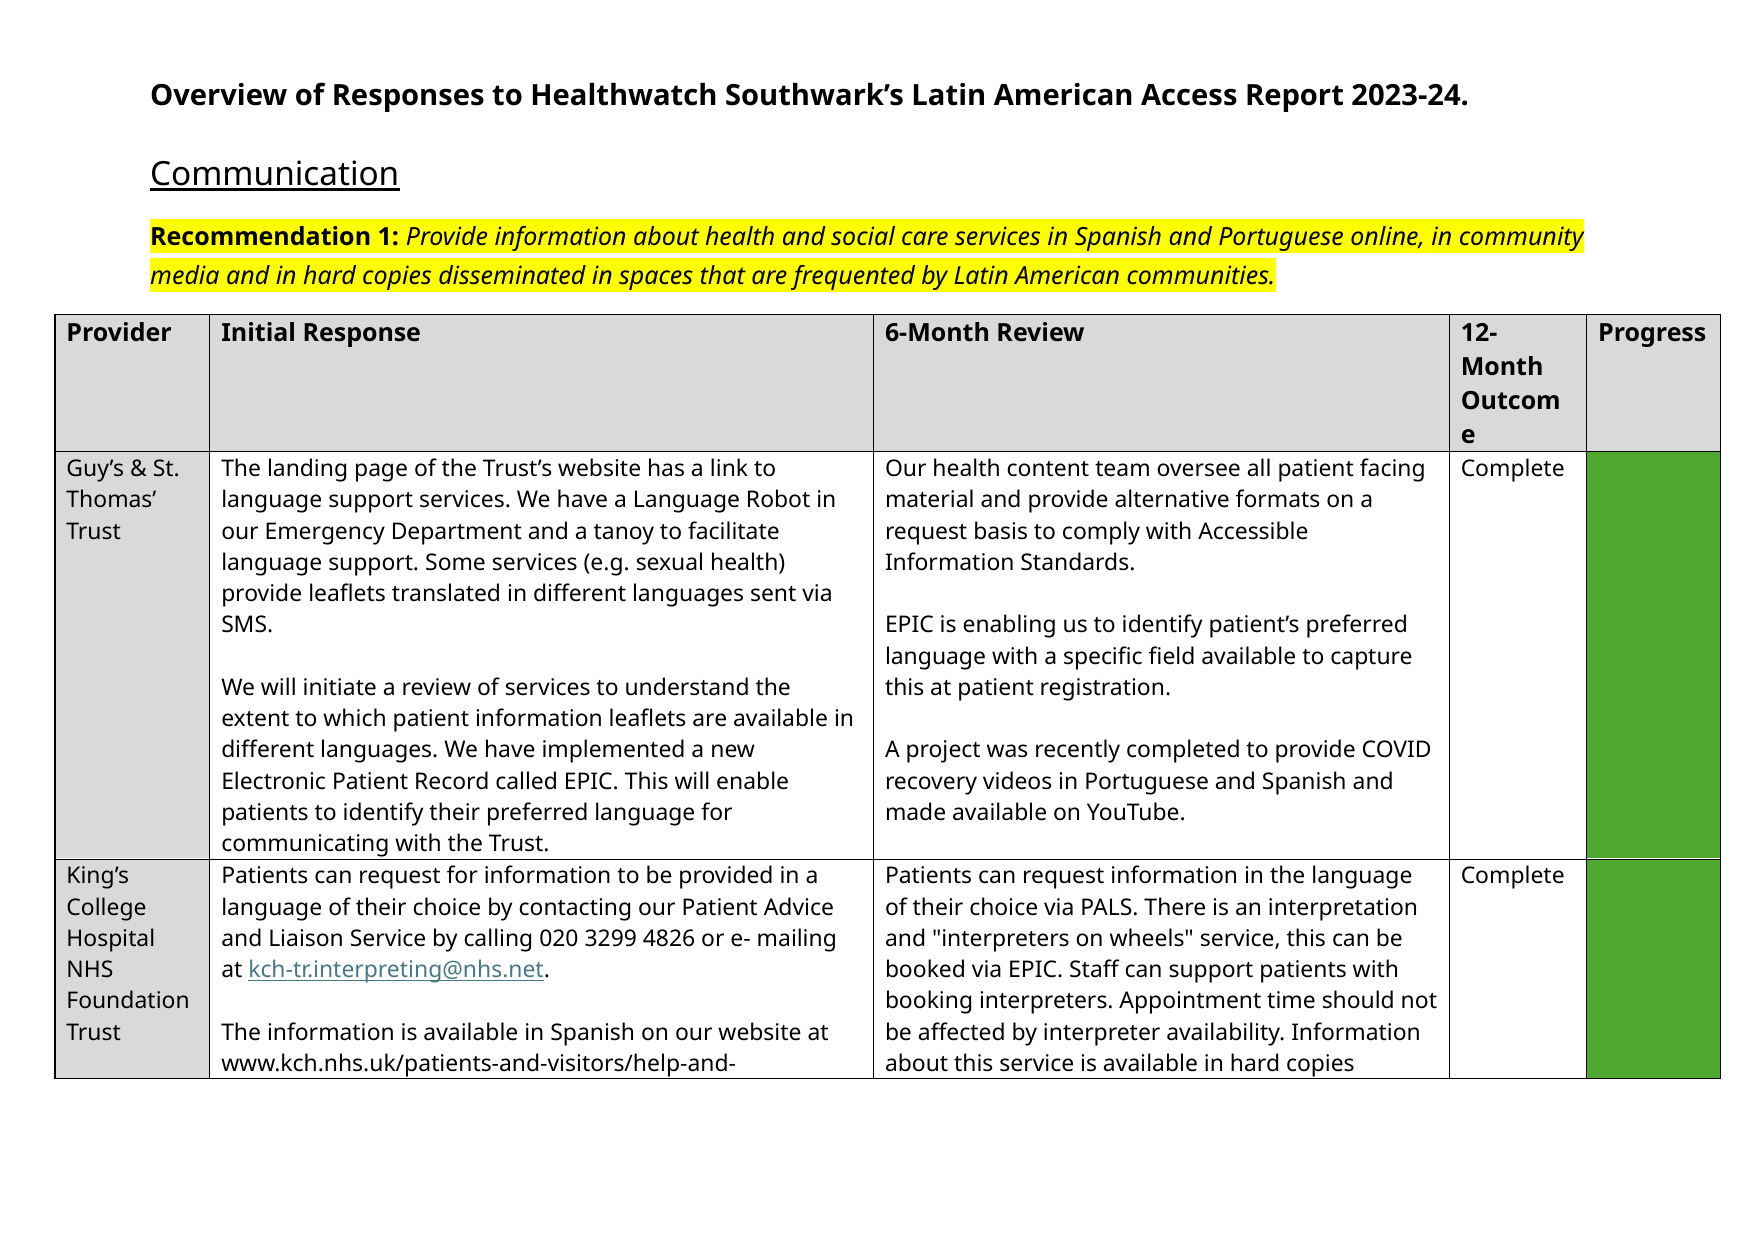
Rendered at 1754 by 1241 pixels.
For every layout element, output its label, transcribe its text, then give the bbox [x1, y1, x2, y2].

table_cell Complete [1450, 452, 1586, 858]
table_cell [874, 860, 1449, 1078]
table_header Progress [1587, 315, 1720, 451]
table_header 6-Month Review [874, 315, 1449, 451]
table_header Provider [56, 315, 209, 451]
table_cell Guy’s & St. Thomas’ Trust [56, 452, 209, 858]
text Recommendation 1: Provide information about health and social care services in Spanish and Portuguese online, in community media and in hard copies disseminated in spaces that are frequented by Latin American communities. [150, 219, 1604, 292]
table_cell Our health content team oversee all patient facing material and provide alternative formats on a request basis to comply with Accessible Information Standards. EPIC is enabling us to identify patient’s preferred language with a specific field available to capture this at patient registration. A project was recently completed to provide COVID recovery videos in Portuguese and Spanish and made available on YouTube. [874, 452, 1449, 858]
table_header Initial Response [210, 315, 873, 451]
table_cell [56, 860, 209, 1078]
table_header 12-Month Outcome [1450, 315, 1586, 451]
table_cell Complete [1450, 860, 1586, 1078]
table_cell [1587, 860, 1720, 1078]
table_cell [210, 860, 873, 1078]
table_cell The landing page of the Trust’s website has a link to language support services. We have a Language Robot in our Emergency Department and a tanoy to facilitate language support. Some services (e.g. sexual health) provide leaflets translated in different languages sent via SMS. We will initiate a review of services to understand the extent to which patient information leaflets are available in different languages. We have implemented a new Electronic Patient Record called EPIC. This will enable patients to identify their preferred language for communicating with the Trust. [210, 452, 873, 858]
table_cell [1587, 452, 1720, 858]
text Communication [150, 150, 1604, 195]
